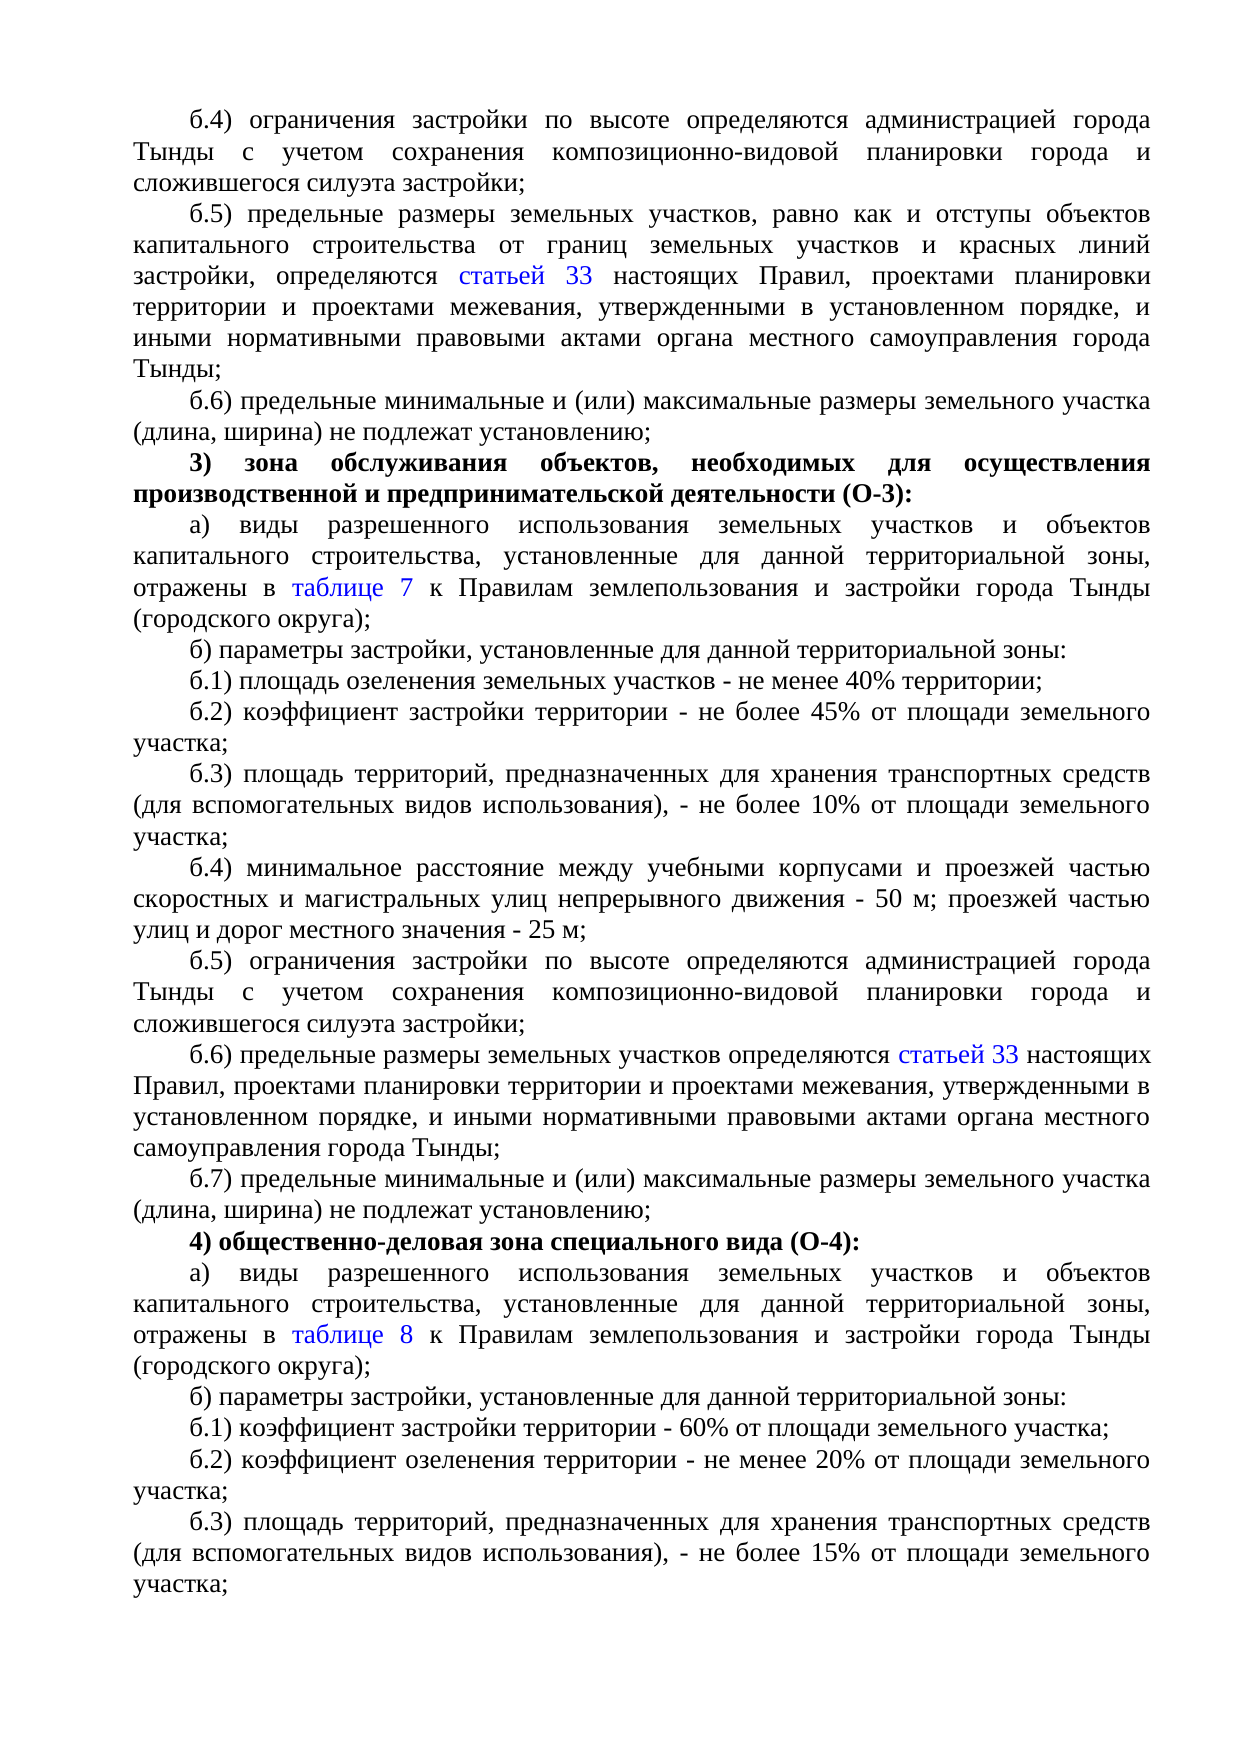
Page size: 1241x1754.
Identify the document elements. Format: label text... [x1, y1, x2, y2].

text б.5) предельные размеры земельных участков, равно как и отступы объектов капитального строительства от границ земельных участков и красных линий застройки, определяются статьей 33 настоящих Правил, проектами планировки территории и проектами межевания, утвержденными в установленном порядке, и иными нормативными правовыми актами органа местного самоуправления города Тынды; [133, 197, 1152, 384]
text б) параметры застройки, установленные для данной территориальной зоны: [133, 633, 1152, 664]
text б.6) предельные размеры земельных участков определяются статьей 33 настоящих Правил, проектами планировки территории и проектами межевания, утвержденными в установленном порядке, и иными нормативными правовыми актами органа местного самоуправления города Тынды; [133, 1038, 1152, 1162]
text б.1) коэффициент застройки территории - 60% от площади земельного участка; [133, 1412, 1152, 1443]
text а) виды разрешенного использования земельных участков и объектов капитального строительства, установленные для данной территориальной зоны, отражены в таблице 7 к Правилам землепользования и застройки города Тынды (городского округа); [133, 508, 1152, 633]
text б.6) предельные минимальные и (или) максимальные размеры земельного участка (длина, ширина) не подлежат установлению; [133, 384, 1152, 446]
text б.3) площадь территорий, предназначенных для хранения транспортных средств (для вспомогательных видов использования), - не более 10% от площади земельного участка; [133, 757, 1152, 851]
text б.4) ограничения застройки по высоте определяются администрацией города Тынды с учетом сохранения композиционно-видовой планировки города и сложившегося силуэта застройки; [133, 103, 1152, 197]
text б.1) площадь озеленения земельных участков - не менее 40% территории; [133, 664, 1152, 695]
text б.3) площадь территорий, предназначенных для хранения транспортных средств (для вспомогательных видов использования), - не более 15% от площади земельного участка; [133, 1505, 1152, 1598]
text б) параметры застройки, установленные для данной территориальной зоны: [133, 1380, 1152, 1412]
text б.4) минимальное расстояние между учебными корпусами и проезжей частью скоростных и магистральных улиц непрерывного движения - 50 м; проезжей частью улиц и дорог местного значения - 25 м; [133, 851, 1152, 944]
text 3) зона обслуживания объектов, необходимых для осуществления производственной и предпринимательской деятельности (О-3): [133, 446, 1152, 508]
text а) виды разрешенного использования земельных участков и объектов капитального строительства, установленные для данной территориальной зоны, отражены в таблице 8 к Правилам землепользования и застройки города Тынды (городского округа); [133, 1256, 1152, 1380]
text б.2) коэффициент застройки территории - не более 45% от площади земельного участка; [133, 695, 1152, 757]
text 4) общественно-деловая зона специального вида (О-4): [133, 1225, 1152, 1256]
text б.5) ограничения застройки по высоте определяются администрацией города Тынды с учетом сохранения композиционно-видовой планировки города и сложившегося силуэта застройки; [133, 944, 1152, 1038]
text б.2) коэффициент озеленения территории - не менее 20% от площади земельного участка; [133, 1443, 1152, 1505]
text б.7) предельные минимальные и (или) максимальные размеры земельного участка (длина, ширина) не подлежат установлению; [133, 1162, 1152, 1225]
